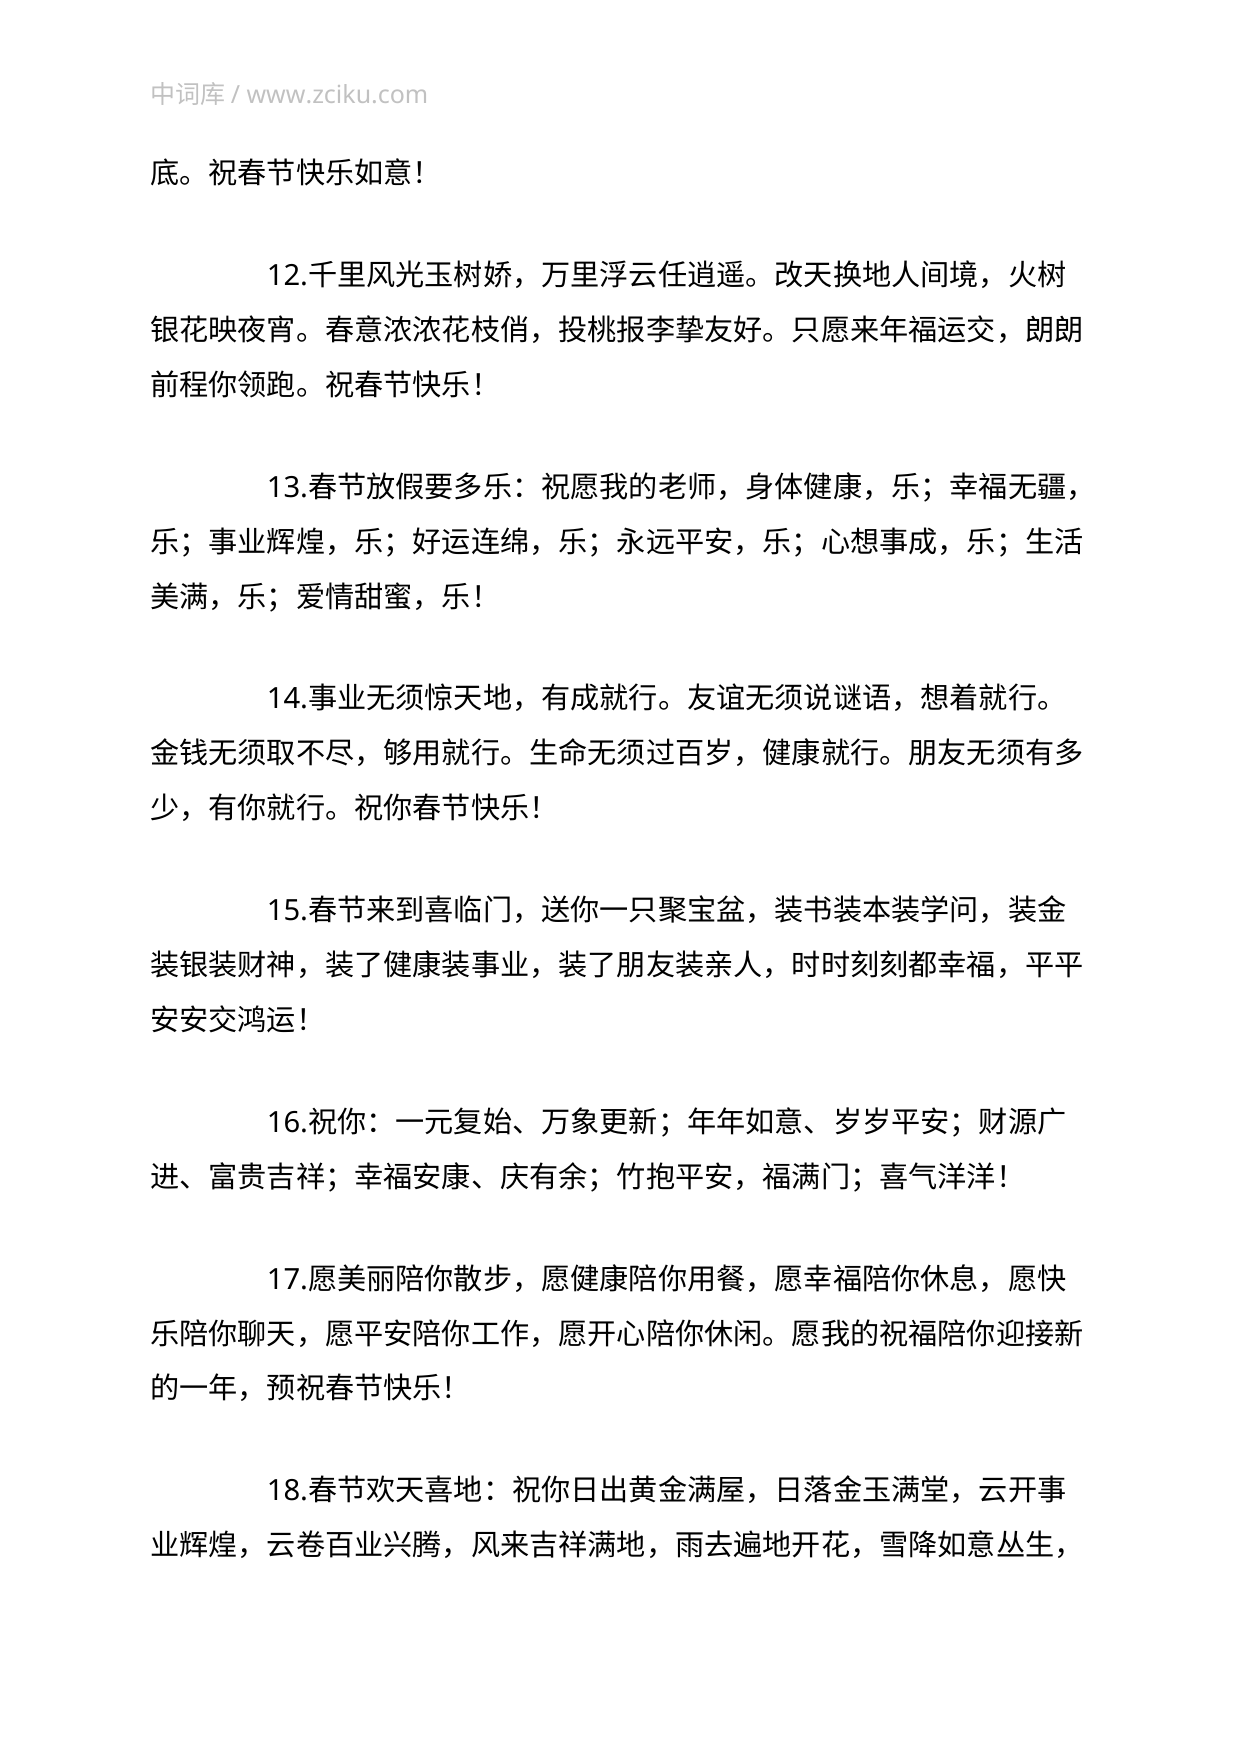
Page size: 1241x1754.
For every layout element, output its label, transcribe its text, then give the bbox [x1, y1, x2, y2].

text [150, 1467, 1090, 1564]
text 16.祝你：一元复始、万象更新；年年如意、岁岁平安；财源广进、富贵吉祥；幸福安康、庆有余；竹抱平安，福满门；喜气洋洋！ [150, 1098, 1090, 1196]
text 14.事业无须惊天地，有成就行。友谊无须说谜语，想着就行。金钱无须取不尽，够用就行。生命无须过百岁，健康就行。朋友无须有多少，有你就行。祝你春节快乐！ [150, 675, 1090, 827]
text 12.千里风光玉树娇，万里浮云任逍遥。改天换地人间境，火树银花映夜宵。春意浓浓花枝俏，投桃报李挚友好。只愿来年福运交，朗朗前程你领跑。祝春节快乐！ [150, 252, 1090, 404]
text 17.愿美丽陪你散步，愿健康陪你用餐，愿幸福陪你休息，愿快乐陪你聊天，愿平安陪你工作，愿开心陪你休闲。愿我的祝福陪你迎接新的一年，预祝春节快乐！ [150, 1255, 1090, 1407]
text 13.春节放假要多乐：祝愿我的老师，身体健康，乐；幸福无疆，乐；事业辉煌，乐；好运连绵，乐；永远平安，乐；心想事成，乐；生活美满，乐；爱情甜蜜，乐！ [150, 463, 1090, 616]
text 15.春节来到喜临门，送你一只聚宝盆，装书装本装学问，装金装银装财神，装了健康装事业，装了朋友装亲人，时时刻刻都幸福，平平安安交鸿运！ [150, 887, 1090, 1039]
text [150, 150, 1090, 192]
